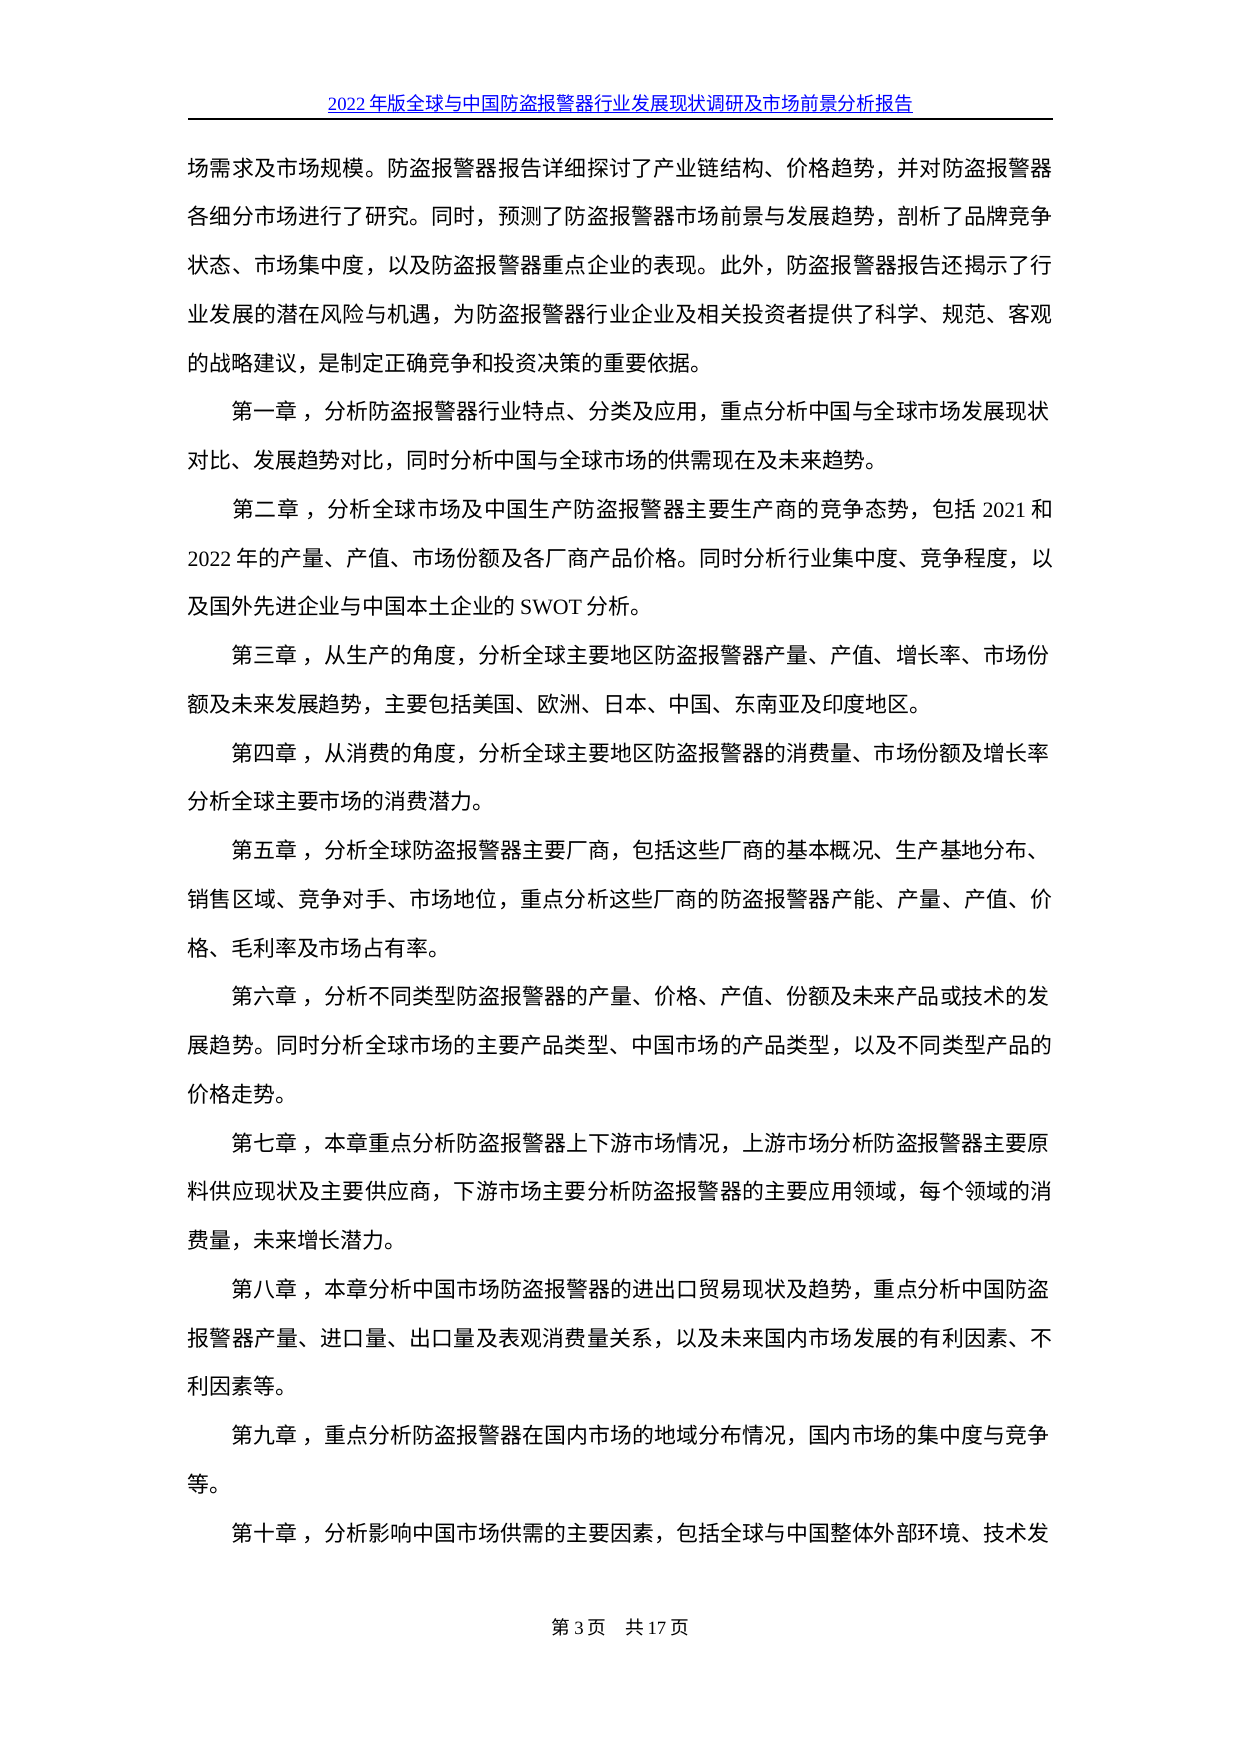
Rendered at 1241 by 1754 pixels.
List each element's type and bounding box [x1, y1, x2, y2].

text [187, 150, 1053, 1548]
